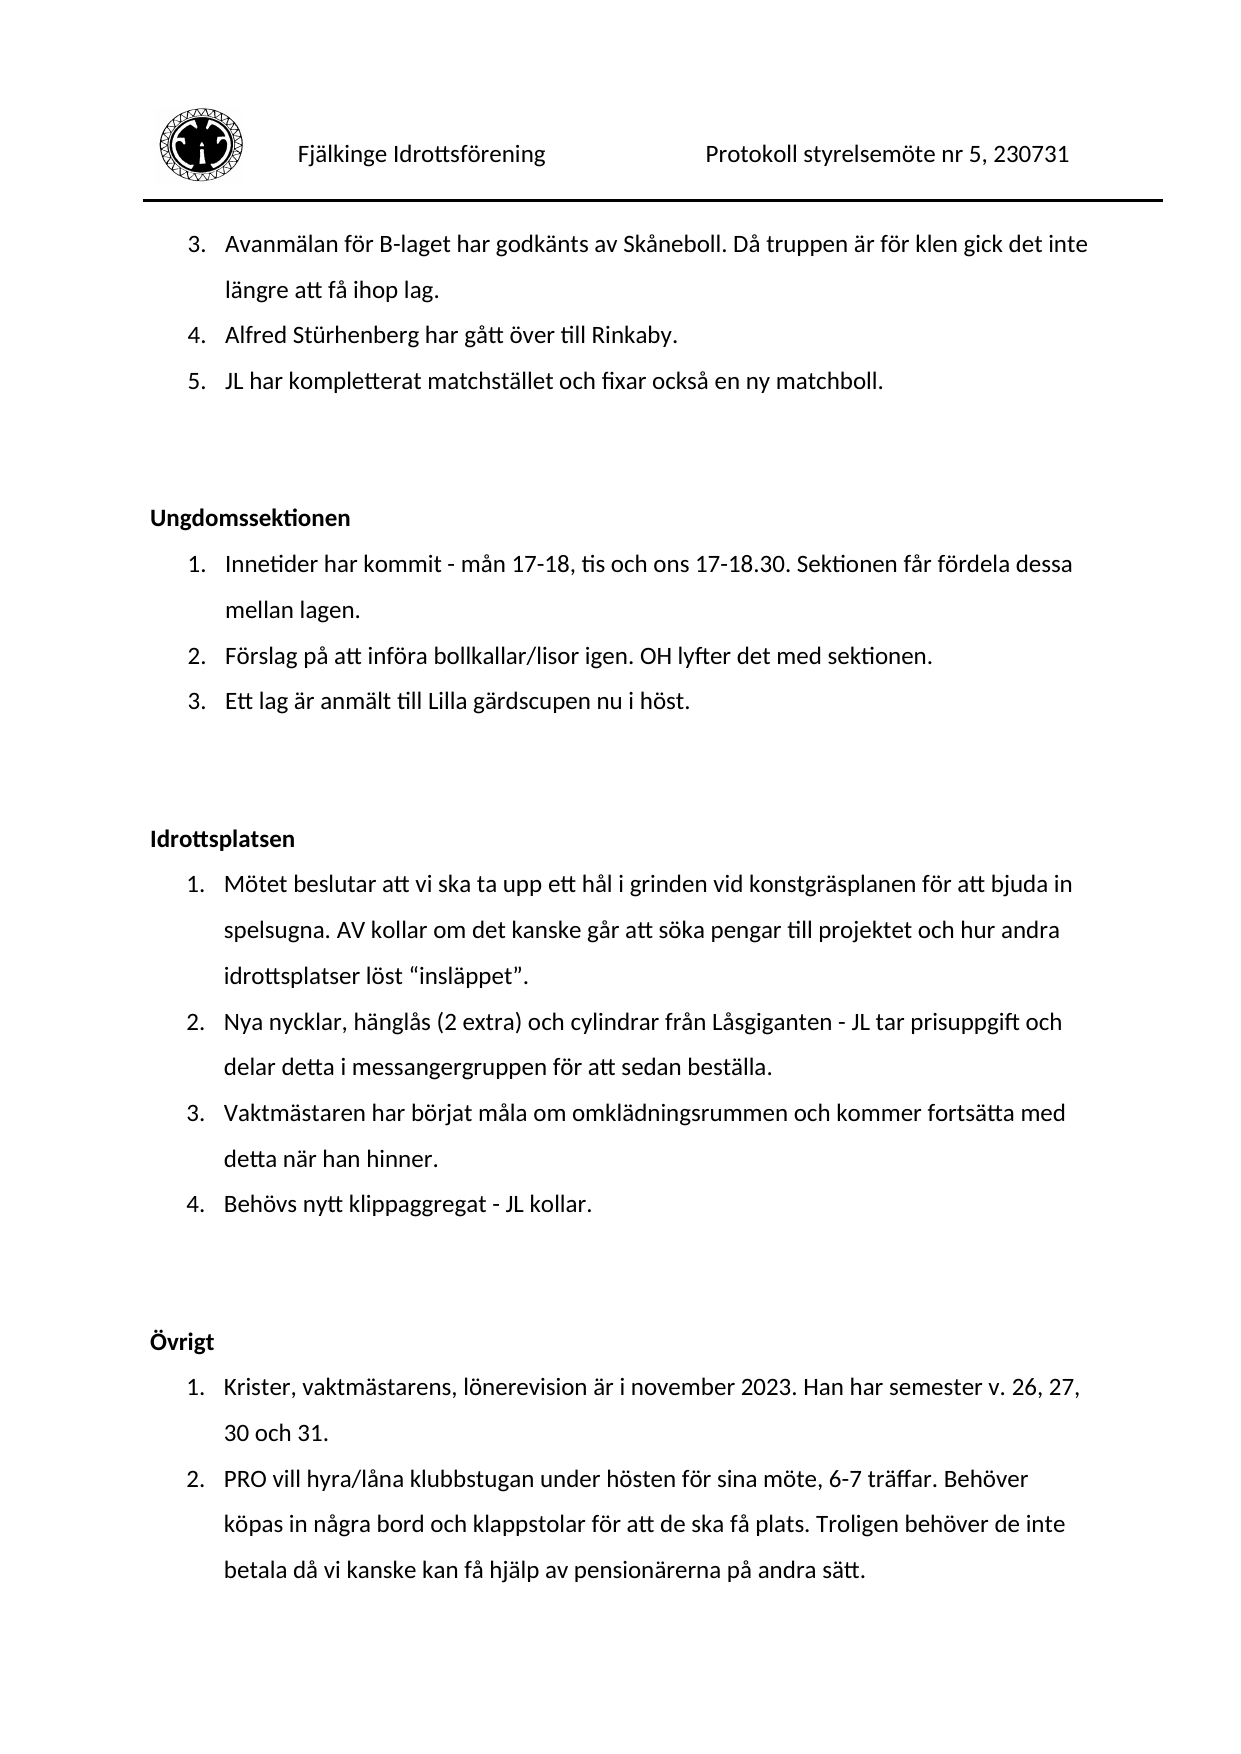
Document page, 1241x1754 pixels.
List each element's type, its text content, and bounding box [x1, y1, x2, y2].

list Förslag på att införa bollkallar/lisor igen. OH lyfter det med sektionen. [187, 640, 1090, 670]
list Behövs nytt klippaggregat - JL kollar. [186, 1188, 1090, 1219]
text Idrottsplatsen [150, 823, 1090, 853]
list Avanmälan för B-laget har godkänts av Skåneboll. Då truppen är för klen gick det inte längre att få ihop lag. [187, 228, 1090, 304]
list JL har kompletterat matchstället och fixar också en ny matchboll. [187, 365, 1090, 396]
list Nya nycklar, hänglås (2 extra) och cylindrar från Låsgiganten - JL tar prisuppgift och delar detta i messangergruppen för att sedan beställa. [186, 1006, 1090, 1082]
list Vaktmästaren har börjat måla om omklädningsrummen och kommer fortsätta med detta när han hinner. [186, 1097, 1090, 1173]
list Innetider har kommit - mån 17-18, tis och ons 17-18.30. Sektionen får fördela dessa mellan lagen. [187, 548, 1090, 624]
list Alfred Stürhenberg har gått över till Rinkaby. [187, 320, 1090, 350]
list Mötet beslutar att vi ska ta upp ett hål i grinden vid konstgräsplanen för att bjuda in spelsugna. AV kollar om det kanske går att söka pengar till projektet och hur andra idrottsplatser löst “insläppet”. [186, 868, 1090, 990]
text Övrigt [150, 1326, 1090, 1356]
picture [153, 107, 245, 184]
list Krister, vaktmästarens, lönerevision är i november 2023. Han har semester v. 26, 27, 30 och 31. [186, 1371, 1090, 1448]
list PRO vill hyra/låna klubbstugan under hösten för sina möte, 6-7 träffar. Behöver köpas in några bord och klappstolar för att de ska få plats. Troligen behöver de inte betala då vi kanske kan få hjälp av pensionärerna på andra sätt. [186, 1463, 1090, 1585]
list Ett lag är anmält till Lilla gärdscupen nu i höst. [187, 686, 1090, 716]
text Ungdomssektionen [150, 503, 1090, 533]
